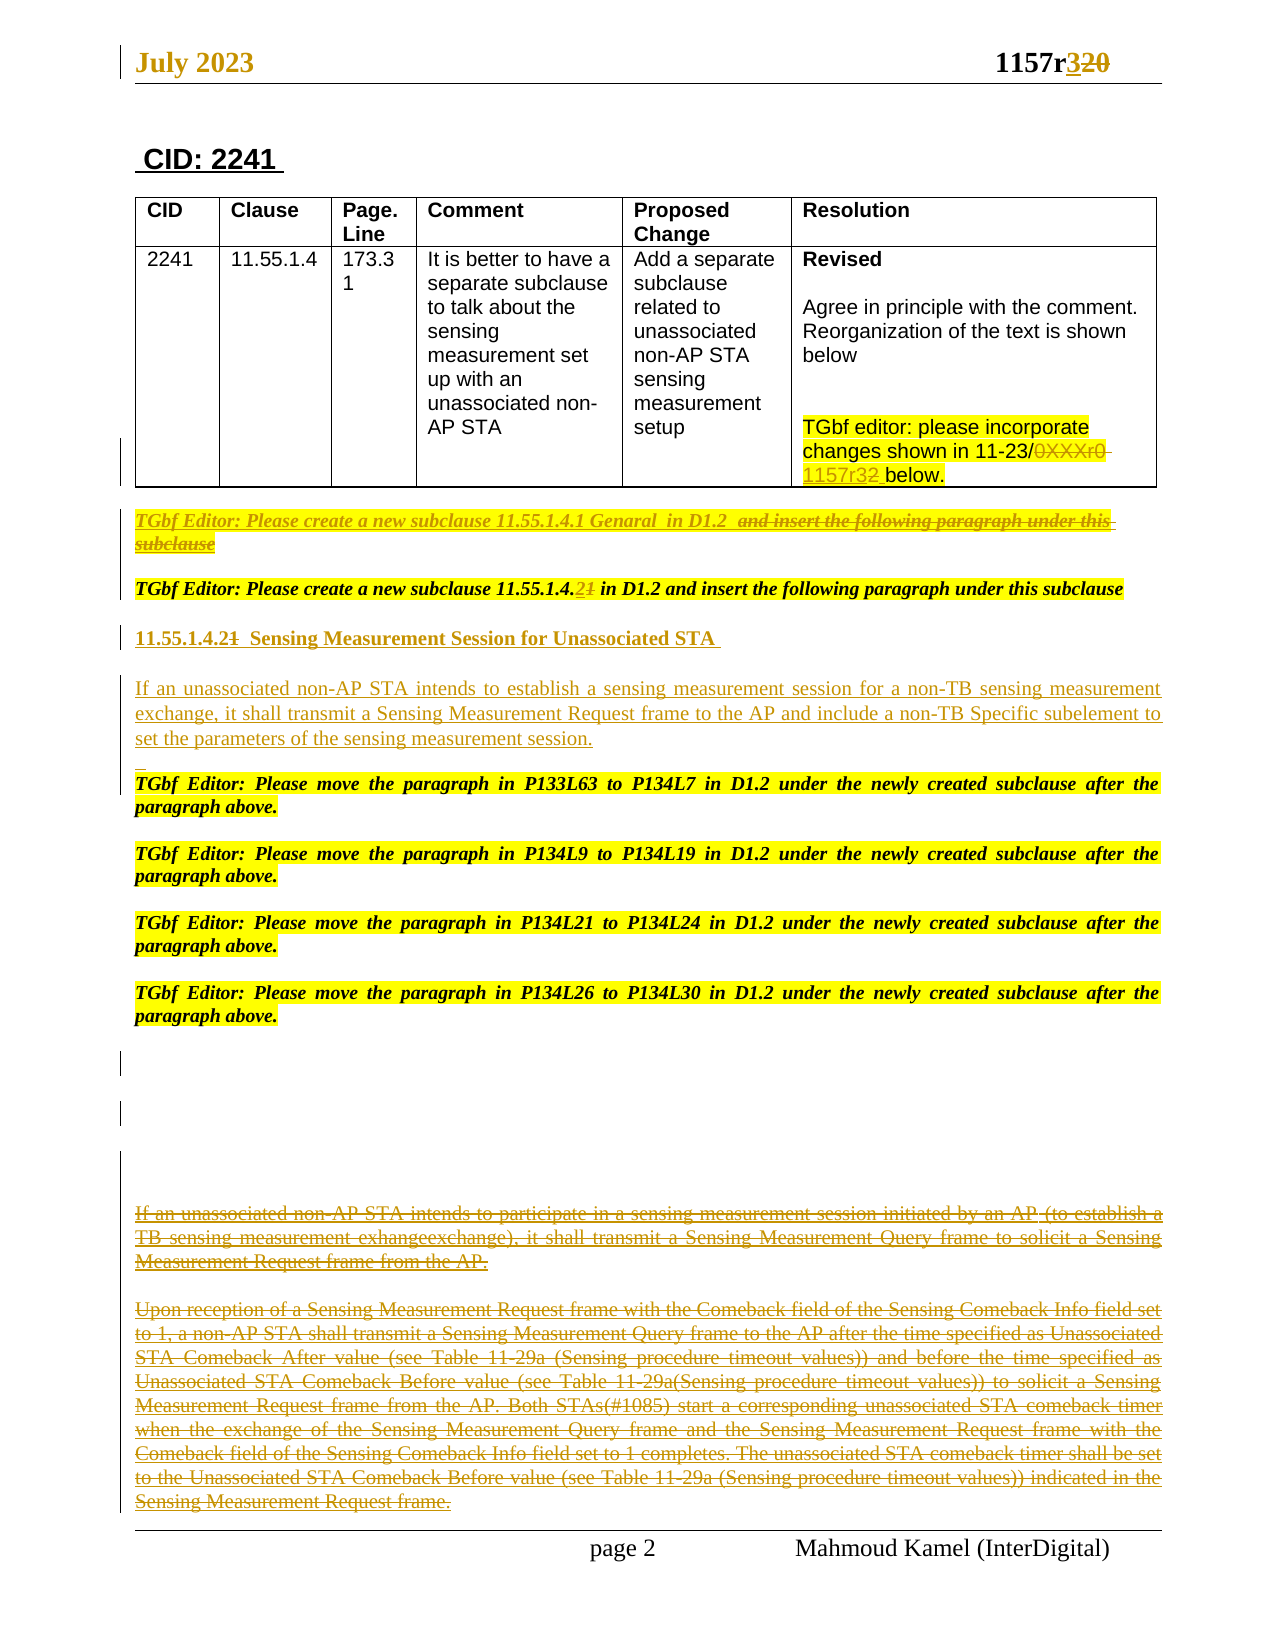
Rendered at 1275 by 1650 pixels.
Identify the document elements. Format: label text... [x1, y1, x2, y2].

table_cell 173.31 [332, 247, 416, 486]
text TGbf Editor: Please move the paragraph in P134L26 to P134L30 in D1.2 under the newly created subclause after the paragraph above. [278, 981, 1162, 1026]
table_cell Add a separate subclause related to unassociated non-AP STA sensing measurement setup [623, 247, 791, 486]
table_header Resolution [792, 198, 1156, 246]
text TGbf Editor: Please move the paragraph in P134L9 to P134L19 in D1.2 under the newly created subclause after the paragraph above. [278, 841, 1162, 887]
table_header Comment [417, 198, 622, 246]
table_header Page.Line [332, 198, 416, 246]
text TGbf Editor: Please create a new subclause 11.55.1.4. in D1.2 and insert the following paragraph under this subclause [135, 577, 1162, 600]
table_cell 2241 [136, 247, 219, 486]
table_cell 11.55.1.4 [220, 247, 331, 486]
subtitle CID: 2241 [135, 142, 1162, 175]
text TGbf Editor: Please move the paragraph in P133L63 to P134L7 in D1.2 under the newly created subclause after the paragraph above. [135, 772, 1162, 817]
table_header Clause [220, 198, 331, 246]
table_header CID [136, 198, 219, 246]
table_cell It is better to have a separate subclause to talk about the sensing measurement set up with an unassociated non-AP STA [417, 247, 622, 486]
text TGbf Editor: Please move the paragraph in P134L21 to P134L24 in D1.2 under the newly created subclause after the paragraph above. [278, 911, 1162, 957]
table_cell Revised Agree in principle with the comment. Reorganization of the text is shown below TGbf editor: please incorporate changes shown in 11-23/below. [792, 247, 1156, 486]
table_header Proposed Change [623, 198, 791, 246]
